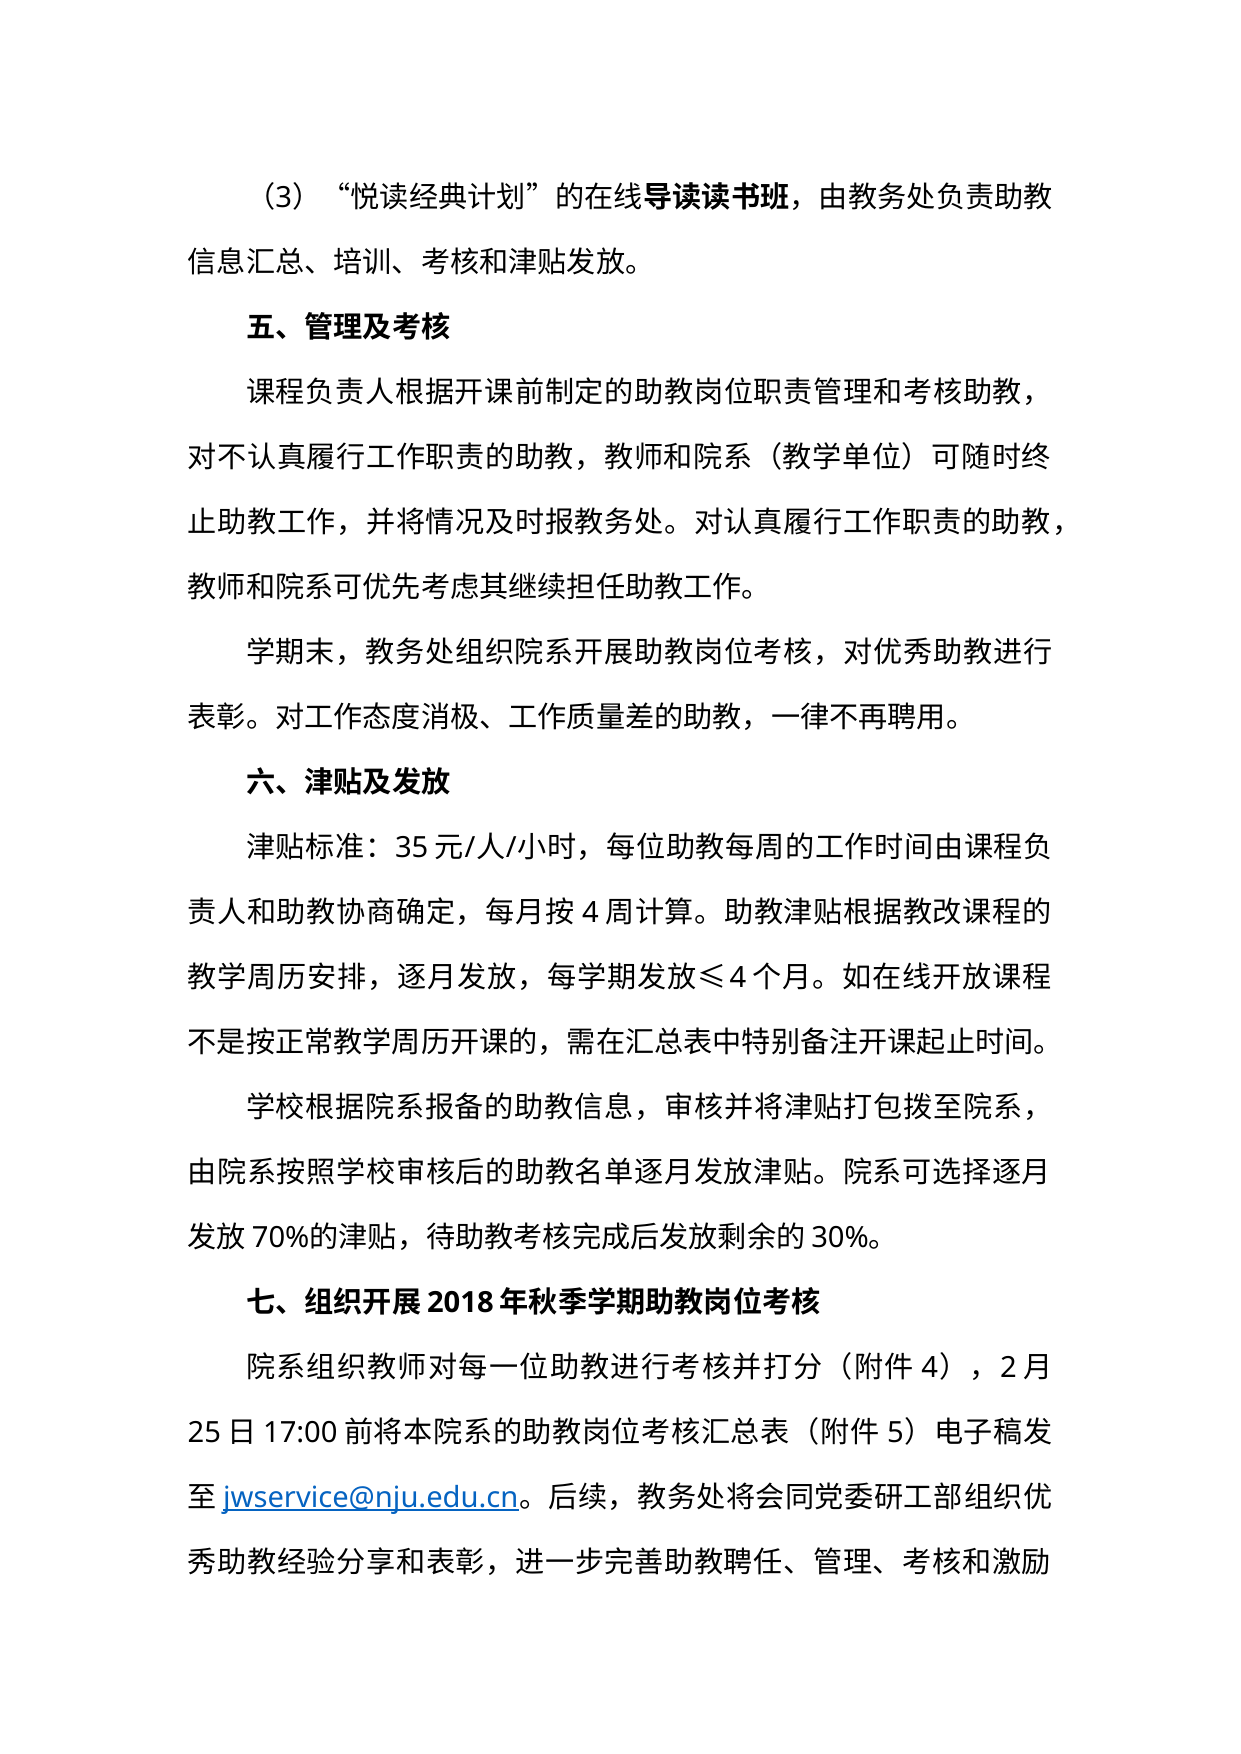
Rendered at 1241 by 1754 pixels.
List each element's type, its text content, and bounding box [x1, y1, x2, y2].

text 六、津贴及发放 [187, 747, 1053, 812]
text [187, 1332, 1053, 1592]
text 学校根据院系报备的助教信息，审核并将津贴打包拨至院系，由院系按照学校审核后的助教名单逐月发放津贴。院系可选择逐月发放70%的津贴，待助教考核完成后发放剩余的30%。 [187, 1072, 1053, 1267]
text 七、组织开展2018年秋季学期助教岗位考核 [187, 1267, 1053, 1332]
text （3）“悦读经典计划”的在线导读读书班，由教务处负责助教信息汇总、培训、考核和津贴发放。 [187, 162, 1053, 292]
text 学期末，教务处组织院系开展助教岗位考核，对优秀助教进行表彰。对工作态度消极、工作质量差的助教，一律不再聘用。 [187, 617, 1053, 747]
text 津贴标准：35元/人/小时，每位助教每周的工作时间由课程负责人和助教协商确定，每月按4周计算。助教津贴根据教改课程的教学周历安排，逐月发放，每学期发放≤4个月。如在线开放课程不是按正常教学周历开课的，需在汇总表中特别备注开课起止时间。 [187, 812, 1053, 1072]
text 课程负责人根据开课前制定的助教岗位职责管理和考核助教，对不认真履行工作职责的助教，教师和院系（教学单位）可随时终止助教工作，并将情况及时报教务处。对认真履行工作职责的助教，教师和院系可优先考虑其继续担任助教工作。 [187, 357, 1053, 617]
text 五、管理及考核 [187, 292, 1053, 357]
